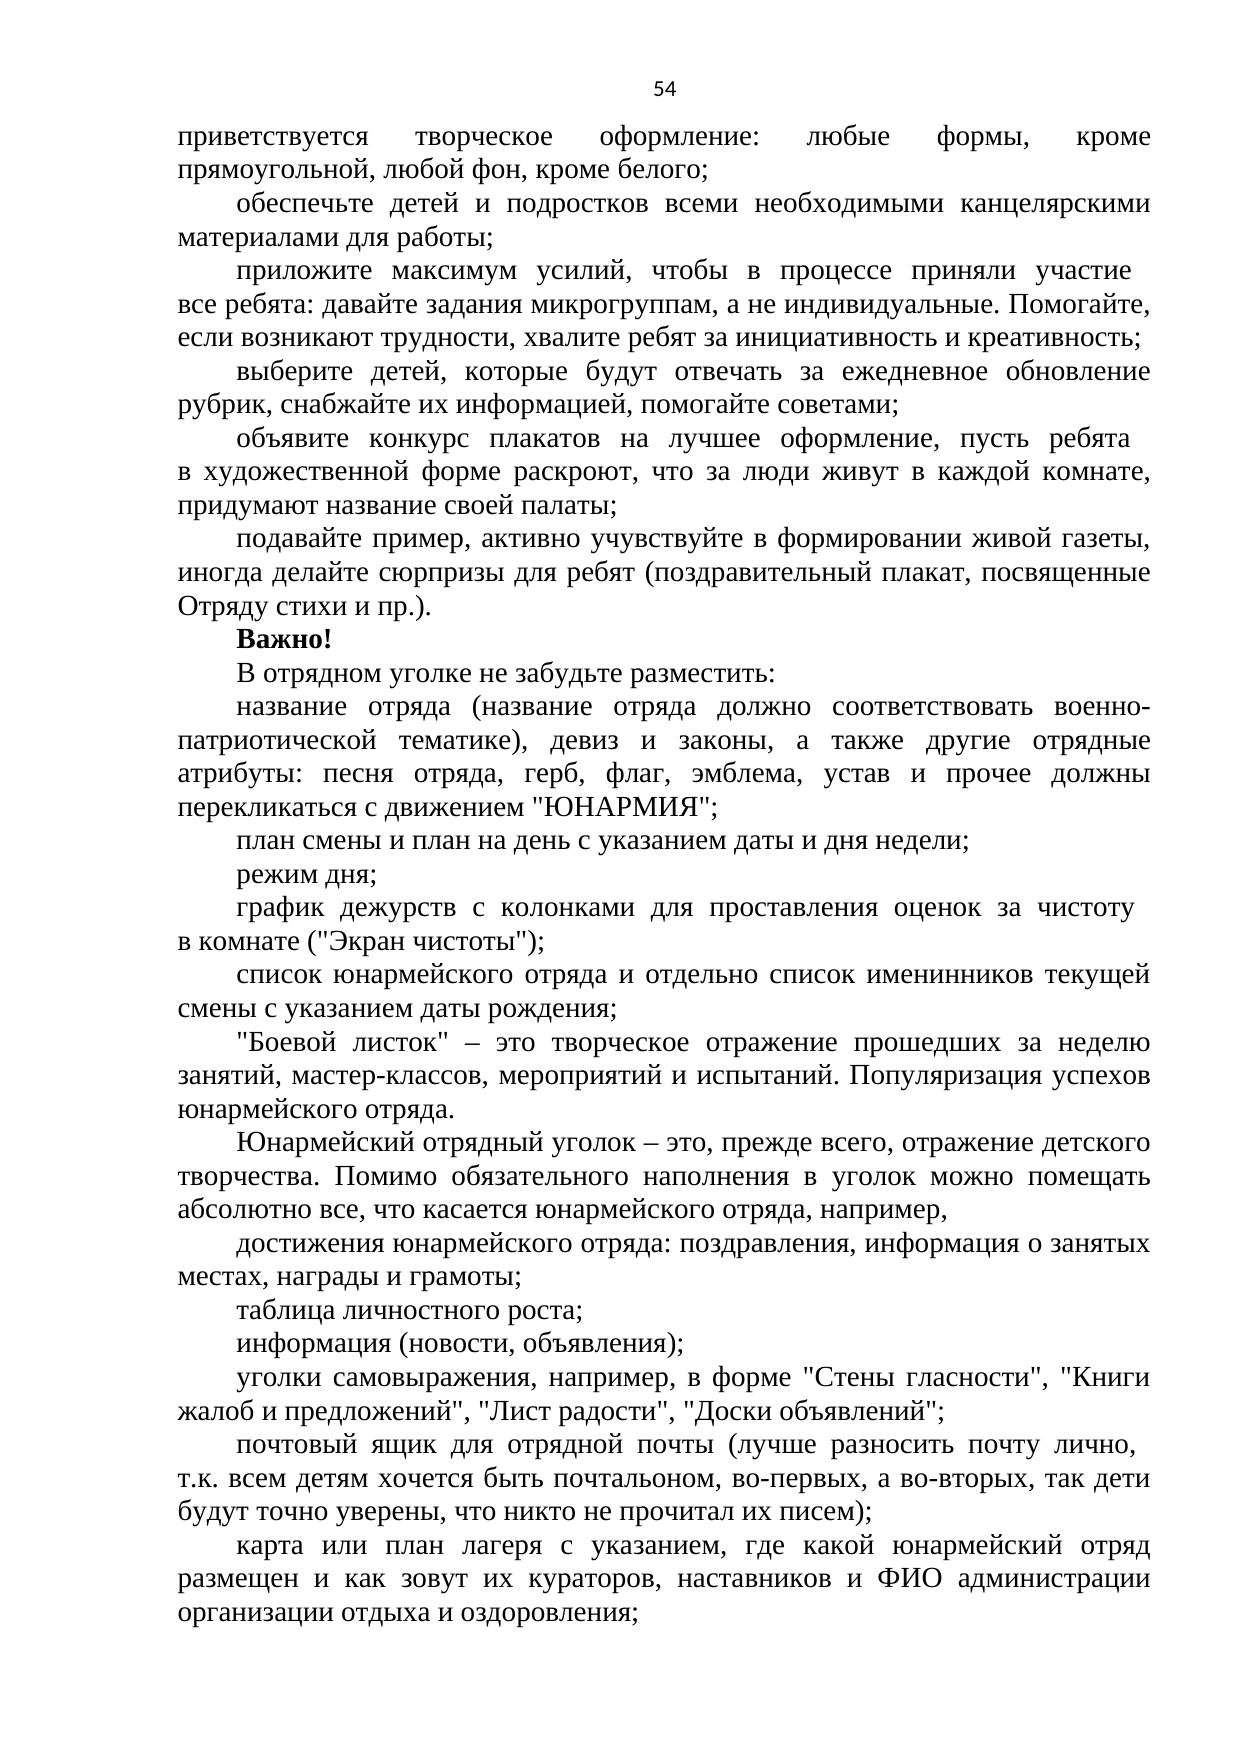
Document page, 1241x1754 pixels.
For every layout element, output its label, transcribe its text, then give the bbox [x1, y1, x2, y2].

text план смены и план на день с указанием даты и дня недели; [177, 822, 1152, 856]
text "Боевой листок" – это творческое отражение прошедших за неделю занятий, мастер-классов, мероприятий и испытаний. Популяризация успехов юнармейского отряда. [177, 1024, 1152, 1124]
text подавайте пример, активно учувствуйте в формировании живой газеты, иногда делайте сюрпризы для ребят (поздравительный плакат, посвященные Отряду стихи и пр.). [177, 521, 1152, 621]
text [177, 118, 1152, 185]
text объявите конкурс плакатов на лучшее оформление, пусть ребята в художественной форме раскроют, что за люди живут в каждой комнате, придумают название своей палаты; [177, 420, 1152, 521]
text Важно! [177, 621, 1152, 655]
text список юнармейского отряда и отдельно список именинников текущей смены с указанием даты рождения; [177, 957, 1152, 1024]
text выберите детей, которые будут отвечать за ежедневное обновление рубрик, снабжайте их информацией, помогайте советами; [177, 353, 1152, 420]
text Юнармейский отрядный уголок – это, прежде всего, отражение детского творчества. Помимо обязательного наполнения в уголок можно помещать абсолютно все, что касается юнармейского отряда, например, [177, 1124, 1152, 1225]
text В отрядном уголке не забудьте разместить: [177, 655, 1152, 688]
text обеспечьте детей и подростков всеми необходимыми канцелярскими материалами для работы; [177, 185, 1152, 252]
text название отряда (название отряда должно соответствовать военно-патриотической тематике), девиз и законы, а также другие отрядные атрибуты: песня отряда, герб, флаг, эмблема, устав и прочее должны перекликаться с движением "ЮНАРМИЯ"; [177, 688, 1152, 822]
text карта или план лагеря с указанием, где какой юнармейский отряд размещен и как зовут их кураторов, наставников и ФИО администрации организации отдыха и оздоровления; [177, 1527, 1152, 1627]
text информация (новости, объявления); [177, 1326, 1152, 1359]
text приложите максимум усилий, чтобы в процессе приняли участие все ребята: давайте задания микрогруппам, а не индивидуальные. Помогайте, если возникают трудности, хвалите ребят за инициативность и креативность; [177, 252, 1152, 353]
text достижения юнармейского отряда: поздравления, информация о занятых местах, награды и грамоты; [177, 1225, 1152, 1292]
text почтовый ящик для отрядной почты (лучше разносить почту лично, т.к. всем детям хочется быть почтальоном, во-первых, а во-вторых, так дети будут точно уверены, что никто не прочитал их писем); [177, 1426, 1152, 1527]
text уголки самовыражения, например, в форме "Стены гласности", "Книги жалоб и предложений", "Лист радости", "Доски объявлений"; [177, 1359, 1152, 1426]
text таблица личностного роста; [177, 1292, 1152, 1326]
text режим дня; [177, 856, 1152, 889]
text график дежурств с колонками для проставления оценок за чистоту в комнате ("Экран чистоты"); [177, 889, 1152, 957]
